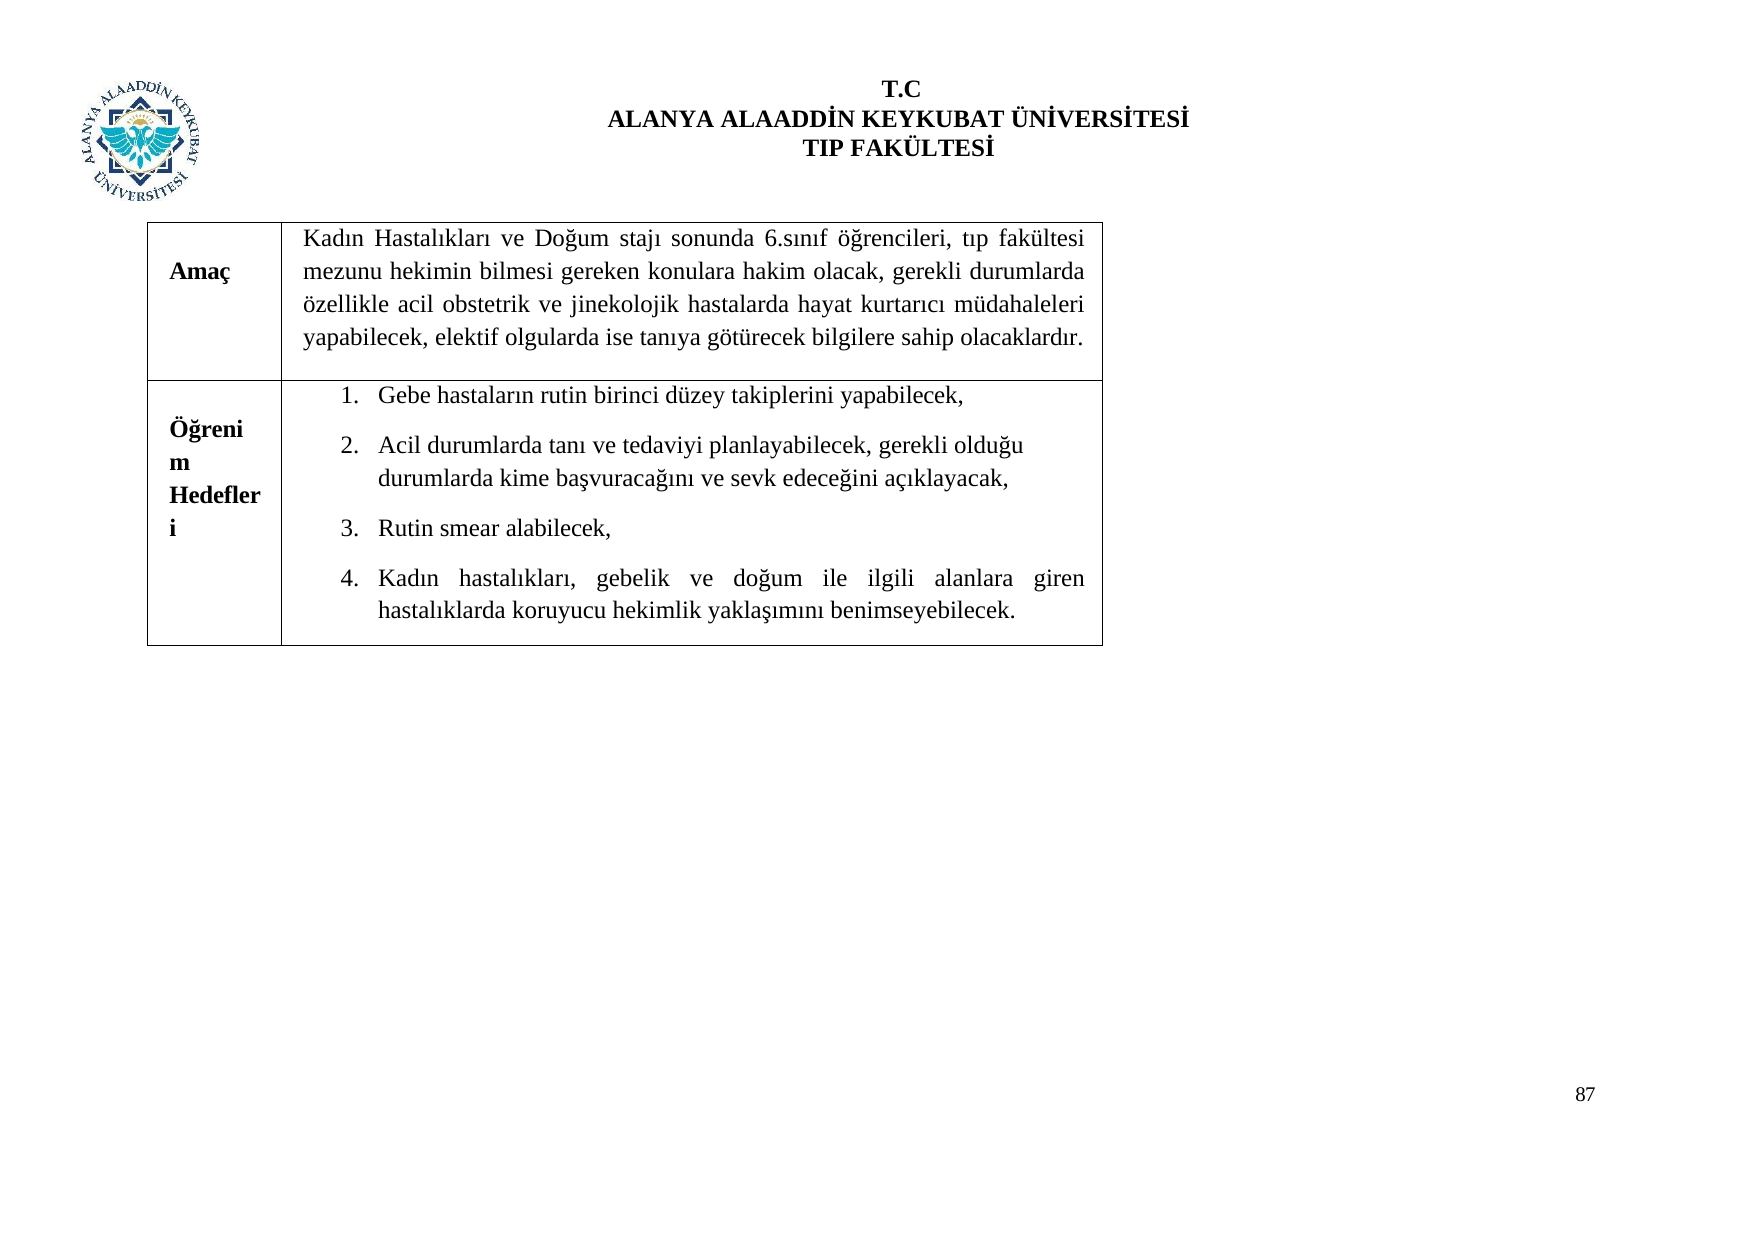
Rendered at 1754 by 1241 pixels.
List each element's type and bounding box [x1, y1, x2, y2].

picture [81, 81, 199, 201]
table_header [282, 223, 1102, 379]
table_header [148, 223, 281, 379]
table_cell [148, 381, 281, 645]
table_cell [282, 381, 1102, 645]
